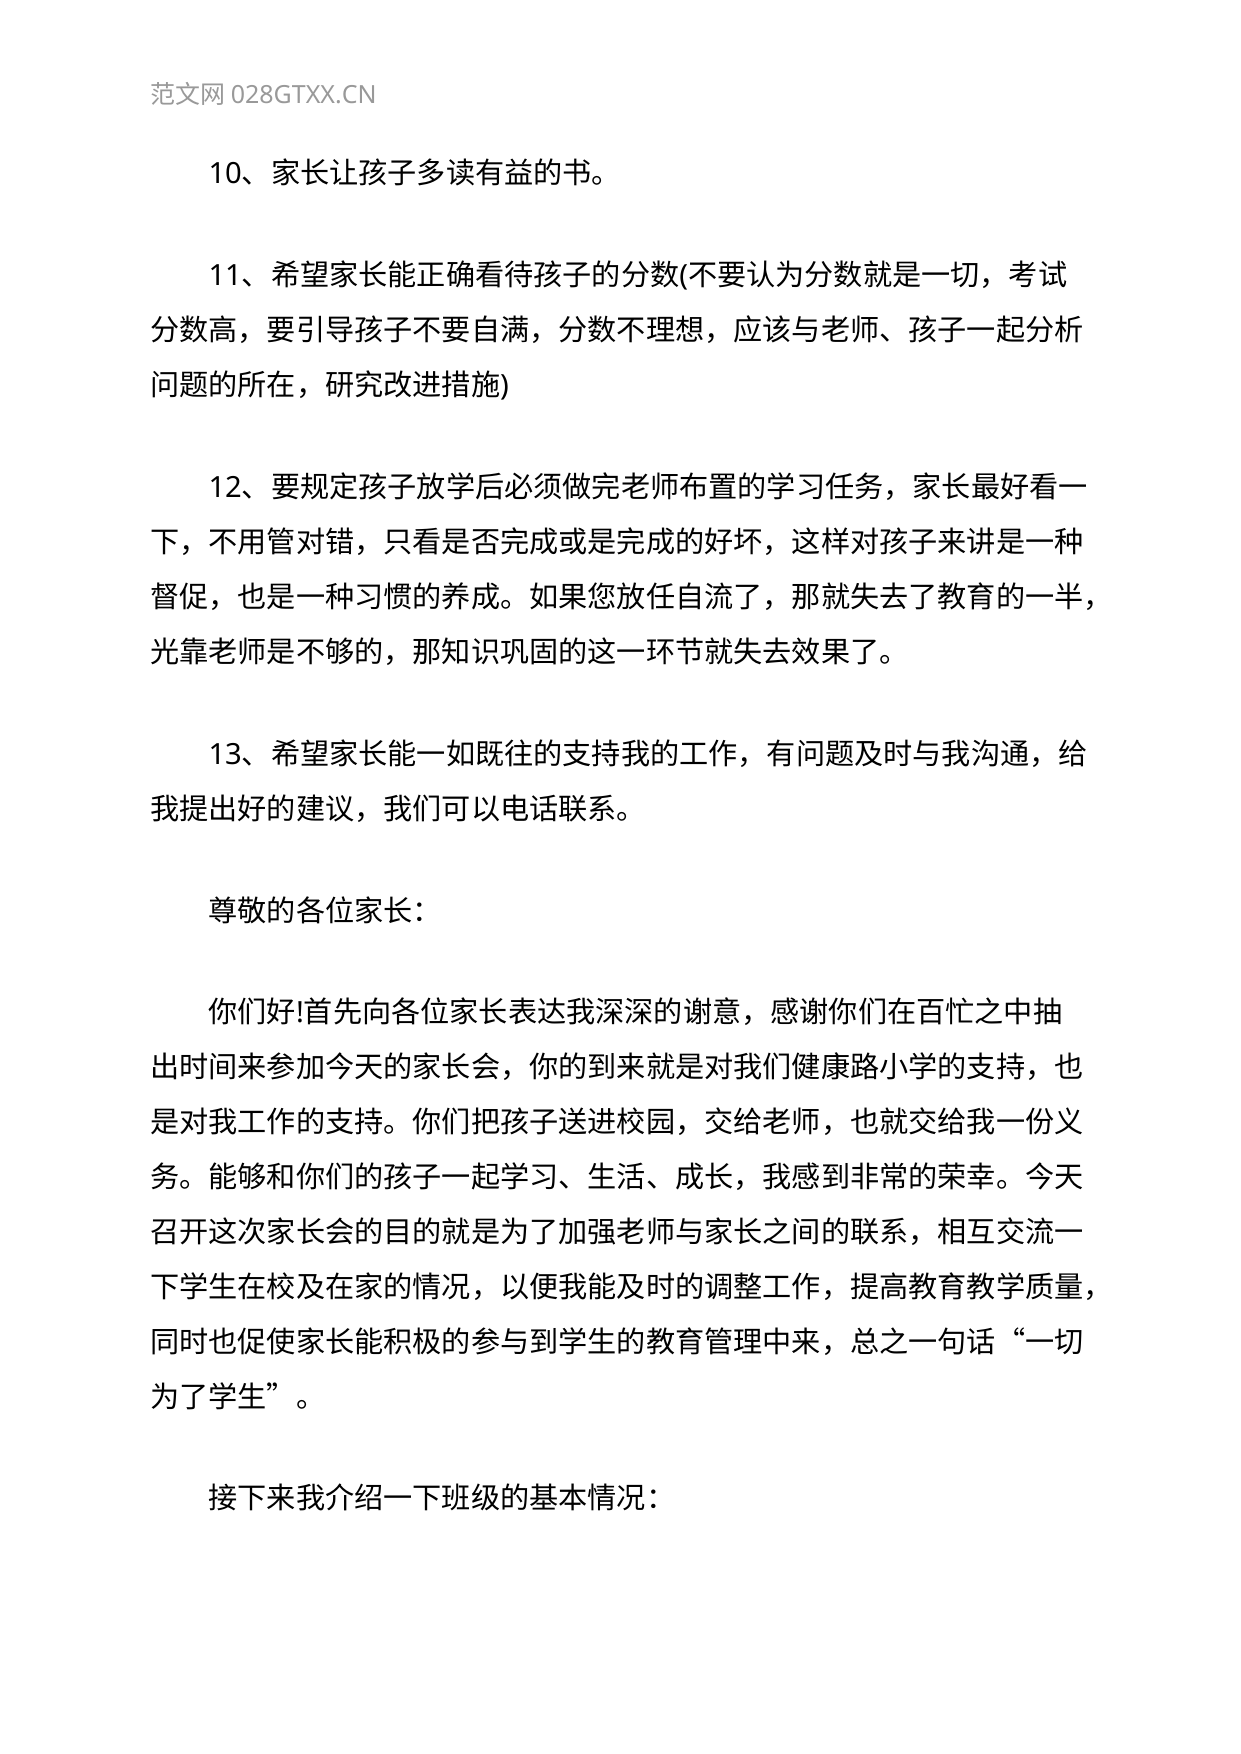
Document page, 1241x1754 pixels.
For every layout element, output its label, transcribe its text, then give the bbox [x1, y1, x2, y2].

text 11、希望家长能正确看待孩子的分数(不要认为分数就是一切，考试分数高，要引导孩子不要自满，分数不理想，应该与老师、孩子一起分析问题的所在，研究改进措施) [150, 252, 1090, 404]
text 13、希望家长能一如既往的支持我的工作，有问题及时与我沟通，给我提出好的建议，我们可以电话联系。 [150, 730, 1090, 828]
text 尊敬的各位家长： [150, 887, 1090, 929]
text 10、家长让孩子多读有益的书。 [150, 150, 1090, 192]
text 你们好!首先向各位家长表达我深深的谢意，感谢你们在百忙之中抽出时间来参加今天的家长会，你的到来就是对我们健康路小学的支持，也是对我工作的支持。你们把孩子送进校园，交给老师，也就交给我一份义务。能够和你们的孩子一起学习、生活、成长，我感到非常的荣幸。今天召开这次家长会的目的就是为了加强老师与家长之间的联系，相互交流一下学生在校及在家的情况，以便我能及时的调整工作，提高教育教学质量，同时也促使家长能积极的参与到学生的教育管理中来，总之一句话“一切为了学生”。 [150, 989, 1090, 1416]
text 接下来我介绍一下班级的基本情况： [150, 1475, 1090, 1517]
text 12、要规定孩子放学后必须做完老师布置的学习任务，家长最好看一下，不用管对错，只看是否完成或是完成的好坏，这样对孩子来讲是一种督促，也是一种习惯的养成。如果您放任自流了，那就失去了教育的一半，光靠老师是不够的，那知识巩固的这一环节就失去效果了。 [150, 464, 1090, 671]
